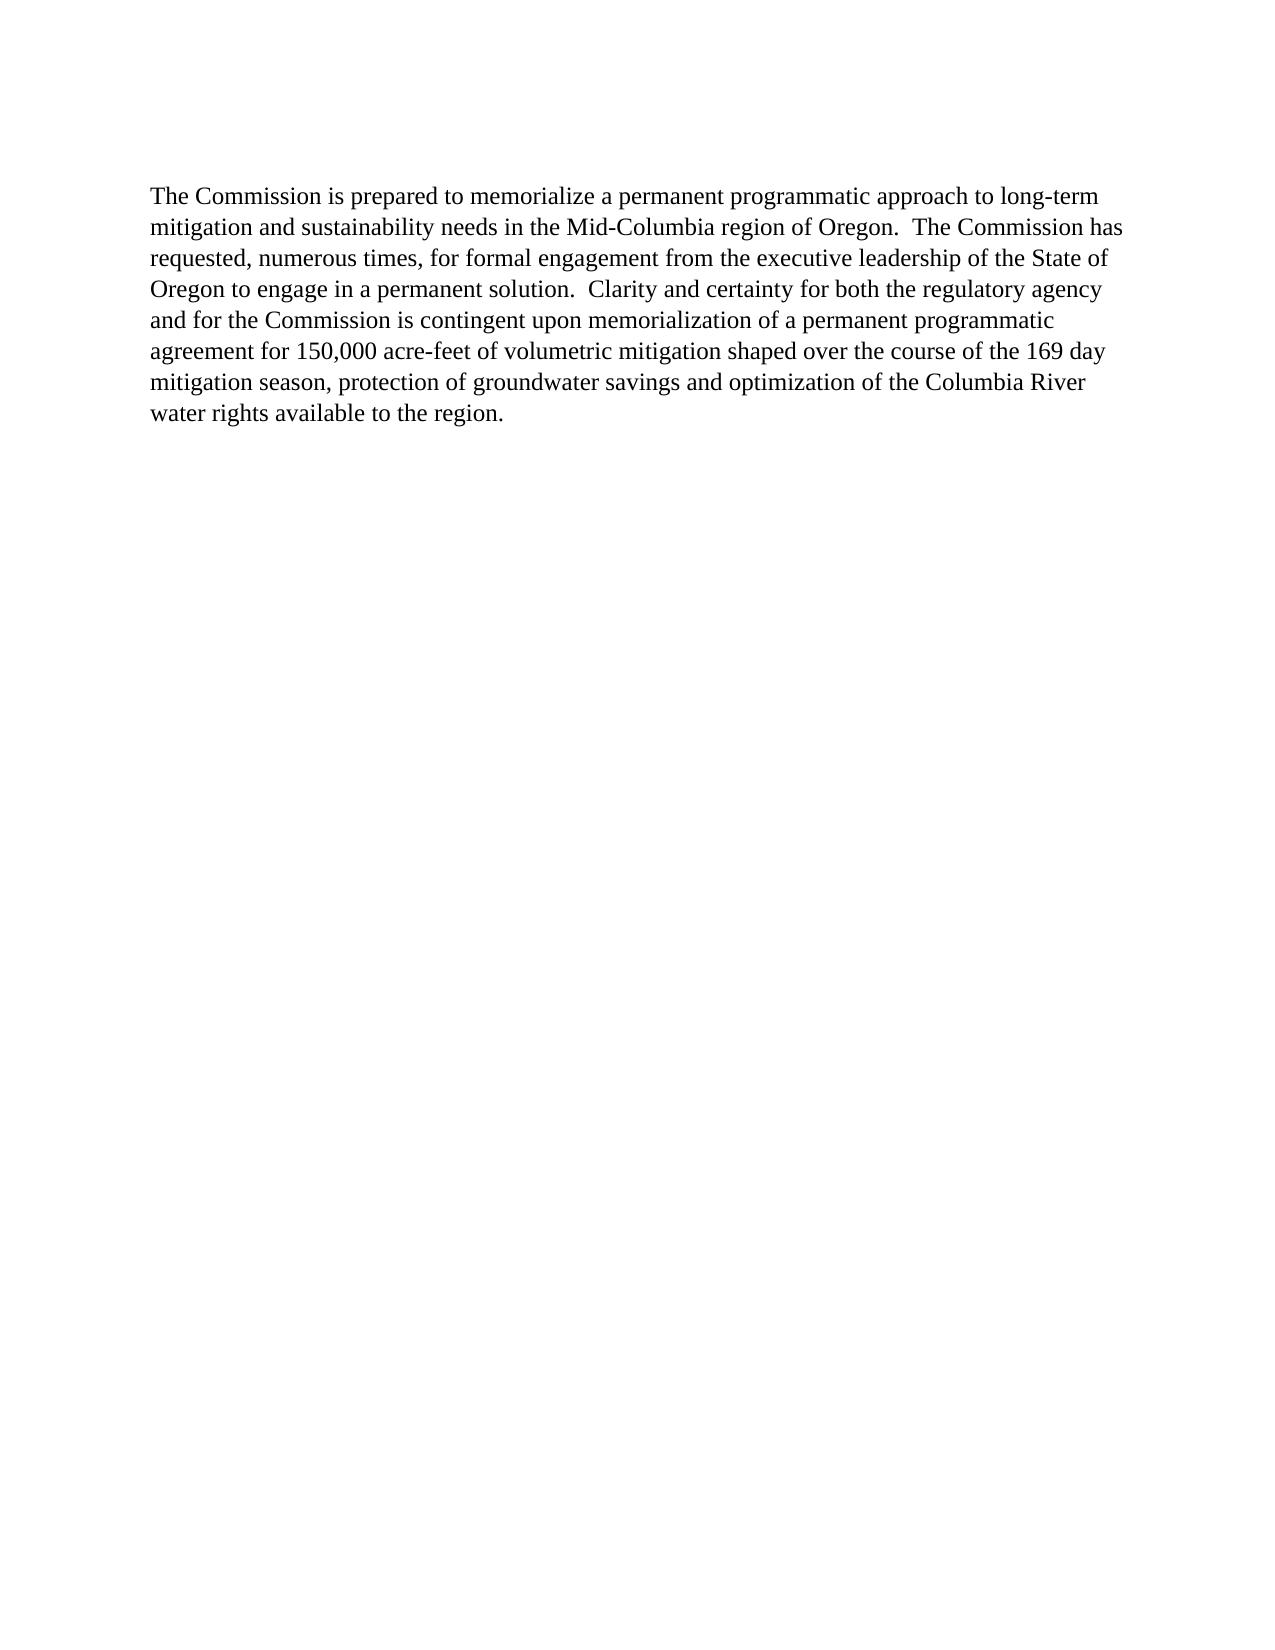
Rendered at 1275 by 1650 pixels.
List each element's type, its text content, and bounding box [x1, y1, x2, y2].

text The Commission is prepared to memorialize a permanent programmatic approach to long-term mitigation and sustainability needs in the Mid-Columbia region of Oregon. The Commission has requested, numerous times, for formal engagement from the executive leadership of the State of Oregon to engage in a permanent solution. Clarity and certainty for both the regulatory agency and for the Commission is contingent upon memorialization of a permanent programmatic agreement for 150,000 acre-feet of volumetric mitigation shaped over the course of the 169 day mitigation season, protection of groundwater savings and optimization of the Columbia River water rights available to the region. [150, 181, 1125, 427]
